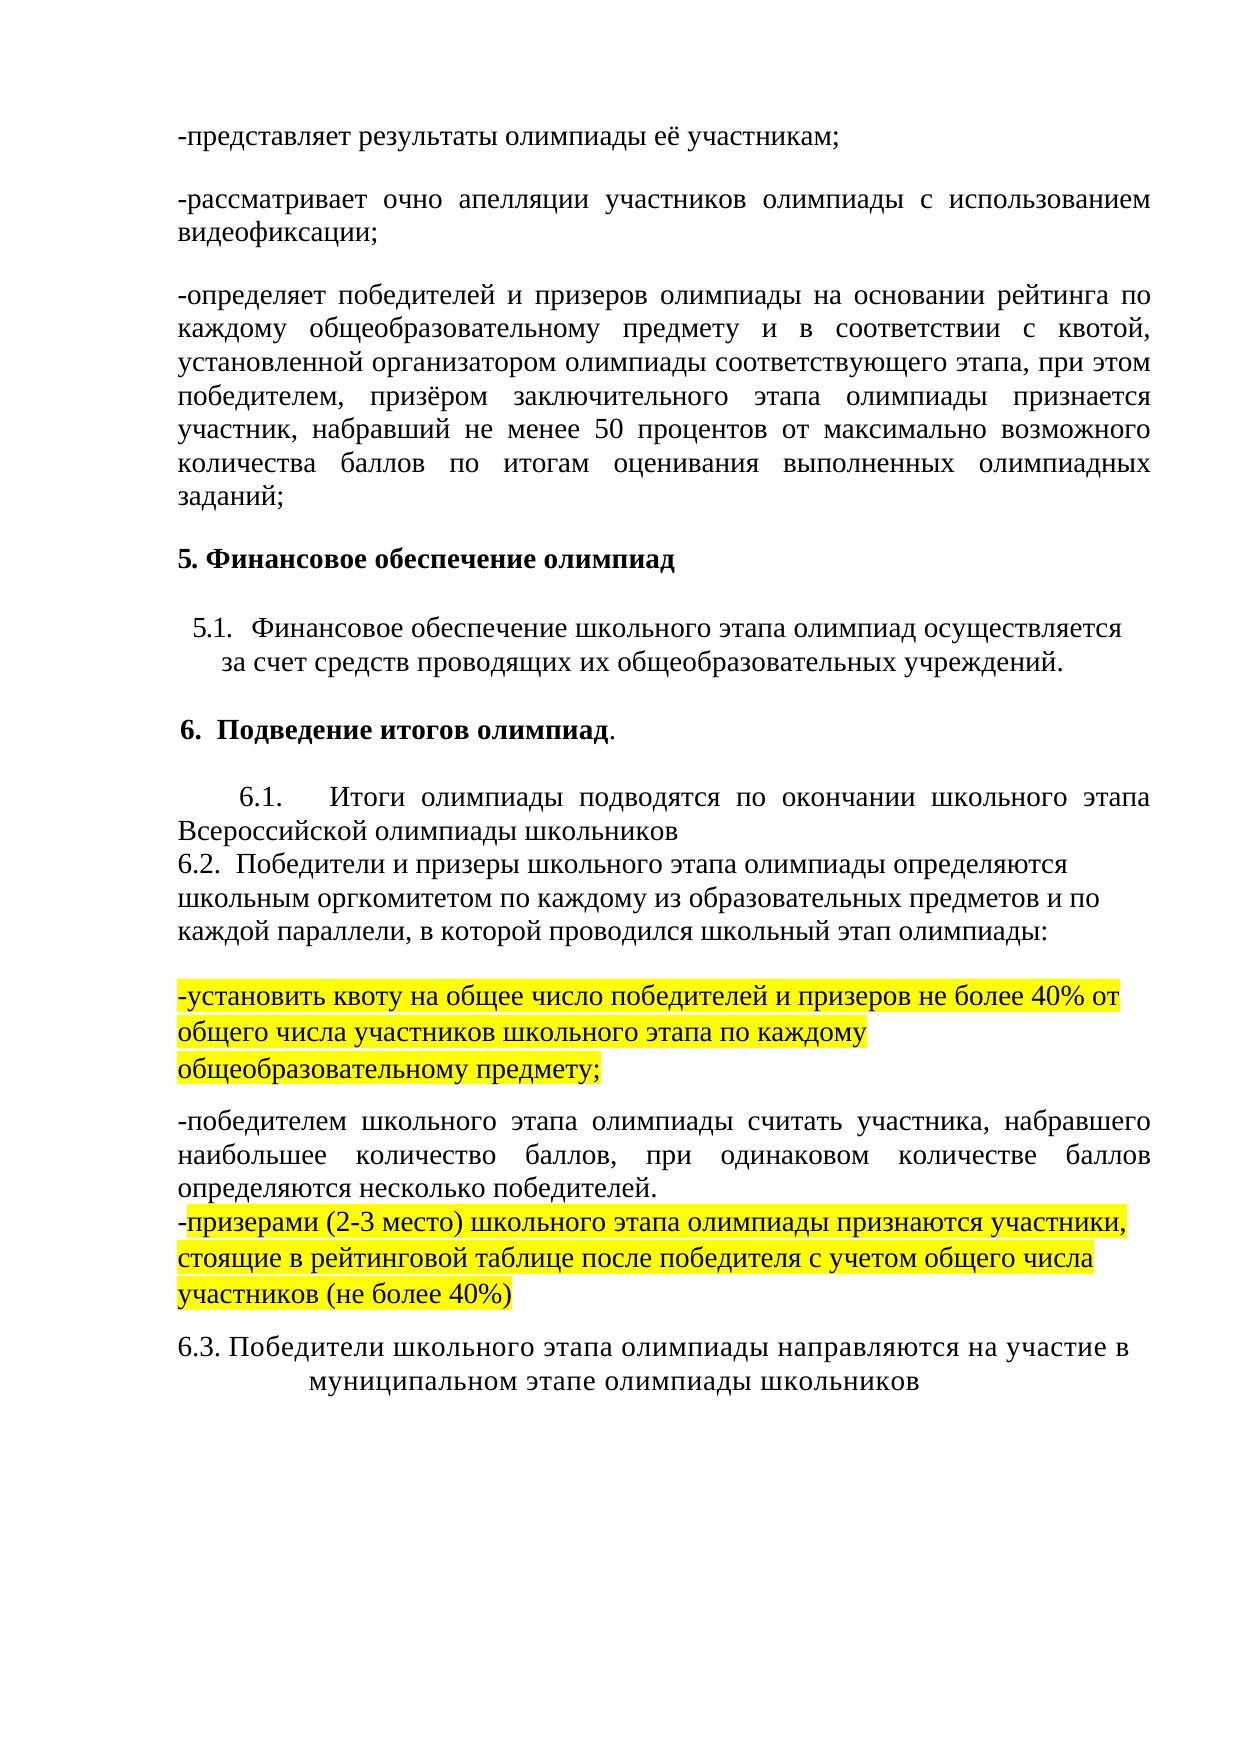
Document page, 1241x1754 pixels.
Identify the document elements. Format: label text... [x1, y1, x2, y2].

text -рассматривает очно апелляции участников олимпиады с использованием видеофиксации; [177, 181, 1152, 248]
text -представляет результаты олимпиады её участникам; [177, 118, 1152, 152]
text -победителем школьного этапа олимпиады считать участника, набравшего наибольшее количество баллов, при одинаковом количестве баллов определяются несколько победителей. [177, 1103, 1152, 1204]
text -установить квоту на общее число победителей и призеров не более 40% от общего числа участников школьного этапа по каждому общеобразовательному предмету; [177, 947, 1152, 1084]
text 6.2. Победители и призеры школьного этапа олимпиады определяются школьным оргкомитетом по каждому из образовательных предметов и по каждой параллели, в которой проводился школьный этап олимпиады: [177, 846, 1152, 947]
text 6.1. Итоги олимпиады подводятся по окончании школьного этапа Всероссийской олимпиады школьников [177, 779, 1152, 846]
text -призерами (2-3 место) школьного этапа олимпиады признаются участники, стоящие в рейтинговой таблице после победителя с учетом общего числа участников (не более 40%) [177, 1204, 1152, 1310]
text 6.3. Победители школьного этапа олимпиады направляются на участие в муниципальном этапе олимпиады школьников [177, 1329, 1152, 1396]
text 6. Подведение итогов олимпиад. [180, 712, 1152, 745]
list Финансовое обеспечение школьного этапа олимпиад осуществляется [192, 610, 1152, 644]
text 5. Финансовое обеспечение олимпиад [177, 541, 1104, 574]
text за счет средств проводящих их общеобразовательных учреждений. [221, 644, 1152, 677]
text -определяет победителей и призеров олимпиады на основании рейтинга по каждому общеобразовательному предмету и в соответствии с квотой, установленной организатором олимпиады соответствующего этапа, при этом победителем, призёром заключительного этапа олимпиады признается участник, набравший не менее 50 процентов от максимально возможного количества баллов по итогам оценивания выполненных олимпиадных заданий; [177, 277, 1152, 512]
